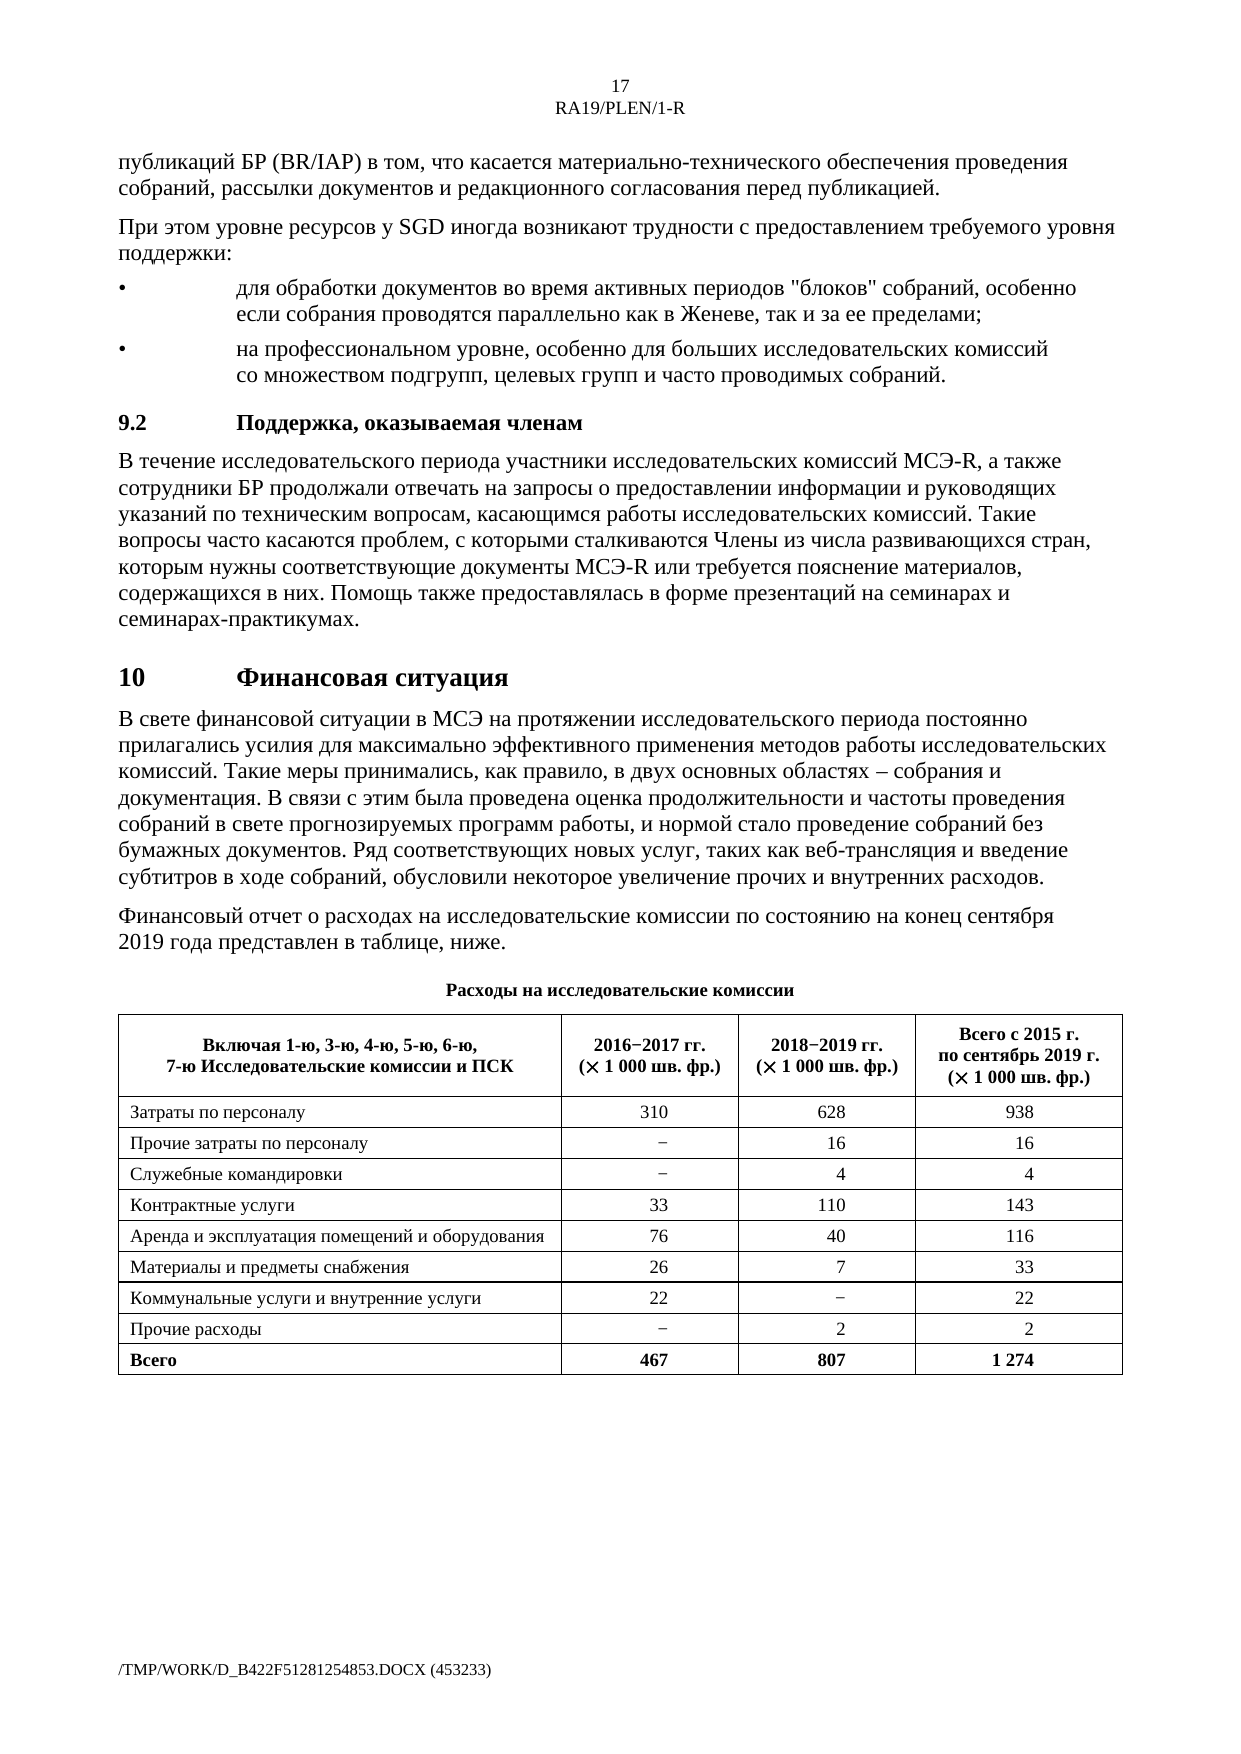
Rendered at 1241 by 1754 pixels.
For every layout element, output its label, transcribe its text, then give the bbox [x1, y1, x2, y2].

table_cell 2 [916, 1314, 1122, 1343]
text • для обработки документов во время активных периодов "блоков" собраний, особенно если собрания проводятся параллельно как в Женеве, так и за ее пределами; [118, 274, 1122, 327]
table_cell 143 [916, 1190, 1122, 1219]
table_cell 116 [916, 1221, 1122, 1251]
subtitle 9.2 Поддержка, оказываемая членам [118, 408, 1122, 435]
table_cell 807 [739, 1344, 915, 1374]
text • на профессиональном уровне, особенно для больших исследовательских комиссий со множеством подгрупп, целевых групп и часто проводимых собраний. [118, 335, 1122, 388]
table_cell 310 [562, 1097, 738, 1127]
table_header 2018−2019 гг. ( 1 000 шв. фр.) [739, 1015, 915, 1096]
title Расходы на исследовательские комиссии [118, 979, 1122, 1001]
table_cell 40 [739, 1221, 915, 1251]
table_cell Материалы и предметы снабжения [119, 1252, 561, 1281]
table_cell 2 [739, 1314, 915, 1343]
table_cell 467 [562, 1344, 738, 1374]
table_cell 26 [562, 1252, 738, 1281]
table_cell 33 [916, 1252, 1122, 1281]
table_cell 22 [916, 1283, 1122, 1312]
table_cell 33 [562, 1190, 738, 1219]
table_cell Коммунальные услуги и внутренние услуги [119, 1283, 561, 1312]
table_cell 628 [739, 1097, 915, 1127]
table_cell 1 274 [916, 1344, 1122, 1374]
table_cell 110 [739, 1190, 915, 1219]
table_cell − [739, 1283, 915, 1312]
table_cell − [562, 1314, 738, 1343]
table_cell 7 [739, 1252, 915, 1281]
table_cell Прочие затраты по персоналу [119, 1128, 561, 1158]
subtitle 10 Финансовая ситуация [118, 661, 1122, 692]
table_cell Контрактные услуги [119, 1190, 561, 1219]
table_header Всего с 2015 г. по сентябрь 2019 г. ( 1 000 шв. фр.) [916, 1015, 1122, 1096]
table_cell Служебные командировки [119, 1159, 561, 1189]
table_cell 938 [916, 1097, 1122, 1127]
table_cell − [562, 1159, 738, 1189]
table_cell 4 [916, 1159, 1122, 1189]
table_cell 22 [562, 1283, 738, 1312]
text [118, 148, 1122, 200]
table_cell 76 [562, 1221, 738, 1251]
text В свете финансовой ситуации в МСЭ на протяжении исследовательского периода постоянно прилагались усилия для максимально эффективного применения методов работы исследовательских комиссий. Такие меры принимались, как правило, в двух основных областях – собрания и документация. В связи с этим была проведена оценка продолжительности и частоты проведения собраний в свете прогнозируемых программ работы, и нормой стало проведение собраний без бумажных документов. Ряд соответствующих новых услуг, таких как веб-трансляция и введение субтитров в ходе собраний, обусловили некоторое увеличение прочих и внутренних расходов. [118, 705, 1122, 889]
table_cell Затраты по персоналу [119, 1097, 561, 1127]
table_cell Аренда и эксплуатация помещений и оборудования [119, 1221, 561, 1251]
text В течение исследовательского периода участники исследовательских комиссий МСЭ-R, а также сотрудники БР продолжали отвечать на запросы о предоставлении информации и руководящих указаний по техническим вопросам, касающимся работы исследовательских комиссий. Такие вопросы часто касаются проблем, с которыми сталкиваются Члены из числа развивающихся стран, которым нужны соответствующие документы МСЭ-R или требуется пояснение материалов, содержащихся в них. Помощь также предоставлялась в форме презентаций на семинарах и семинарах-практикумах. [118, 447, 1122, 632]
table_header Включая 1-ю, 3-ю, 4-ю, 5-ю, 6-ю, 7-ю Исследовательские комиссии и ПСК [119, 1015, 561, 1096]
table_cell 4 [739, 1159, 915, 1189]
table_header 2016−2017 гг. ( 1 000 шв. фр.) [562, 1015, 738, 1096]
text Финансовый отчет о расходах на исследовательские комиссии по состоянию на конец сентября 2019 года представлен в таблице, ниже. [118, 902, 1122, 954]
table_cell Всего [119, 1344, 561, 1374]
text При этом уровне ресурсов у SGD иногда возникают трудности с предоставлением требуемого уровня поддержки: [118, 213, 1122, 266]
table_cell 16 [739, 1128, 915, 1158]
table_cell Прочие расходы [119, 1314, 561, 1343]
table_cell − [562, 1128, 738, 1158]
table_cell 16 [916, 1128, 1122, 1158]
